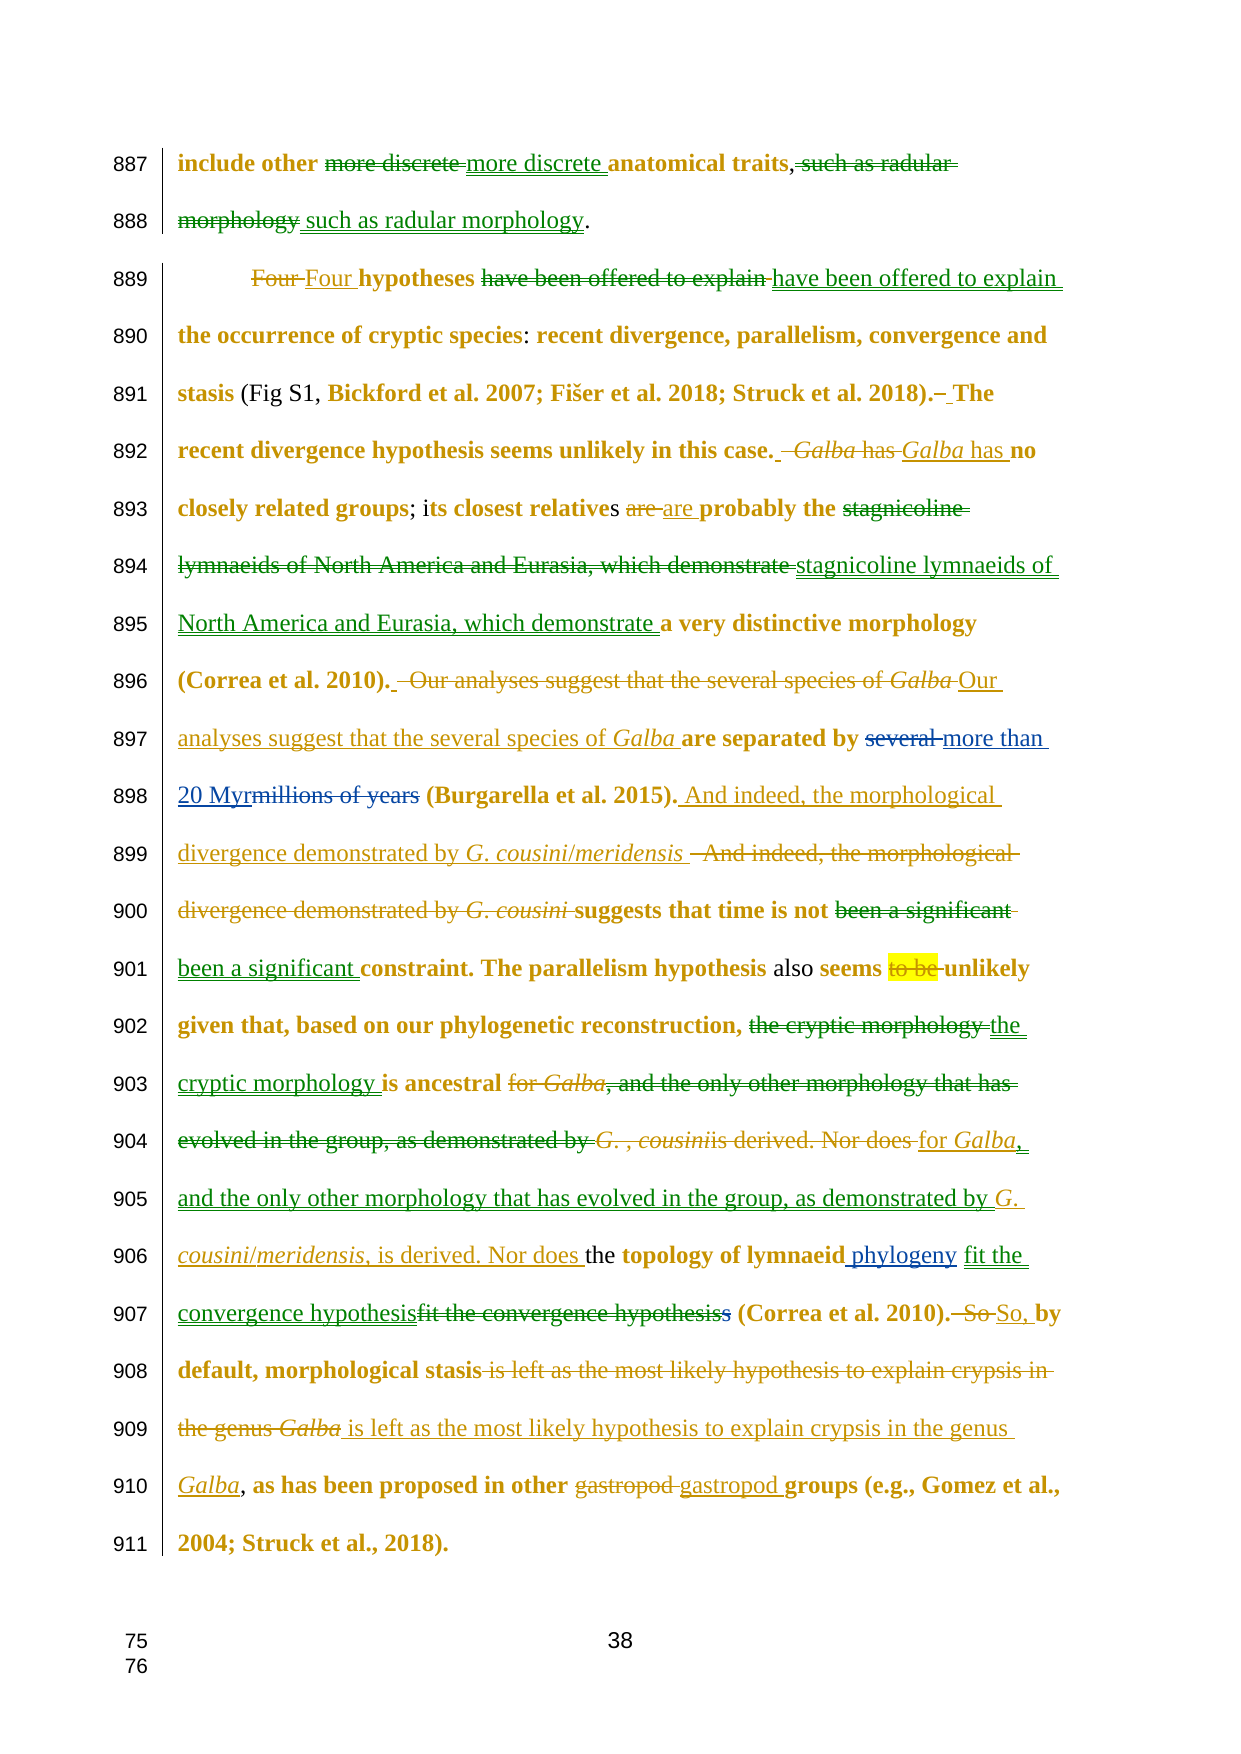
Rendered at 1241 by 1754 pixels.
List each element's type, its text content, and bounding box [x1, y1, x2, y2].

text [177, 148, 1063, 234]
text hypotheses the occurrence of cryptic species: recent divergence, parallelism, convergence and stasis (Fig S1, Bickford et al. 2007; Fišer et al. 2018; Struck et al. 2018).The recent divergence hypothesis seems unlikely in this case.no closely related groups; its closest relatives probably the a very distinctive morphology (Correa et al. 2010).are separated by (Burgarella et al. 2015).suggests that time is not constraint. The parallelism hypothesis also seems unlikely given that, based on our phylogenetic reconstruction, is ancestral the topology of lymnaeid (Correa et al. 2010).by default, morphological stasis, as has been proposed in other groups (e.g., Gomez et al., 2004; Struck et al., 2018). [177, 263, 1063, 1556]
